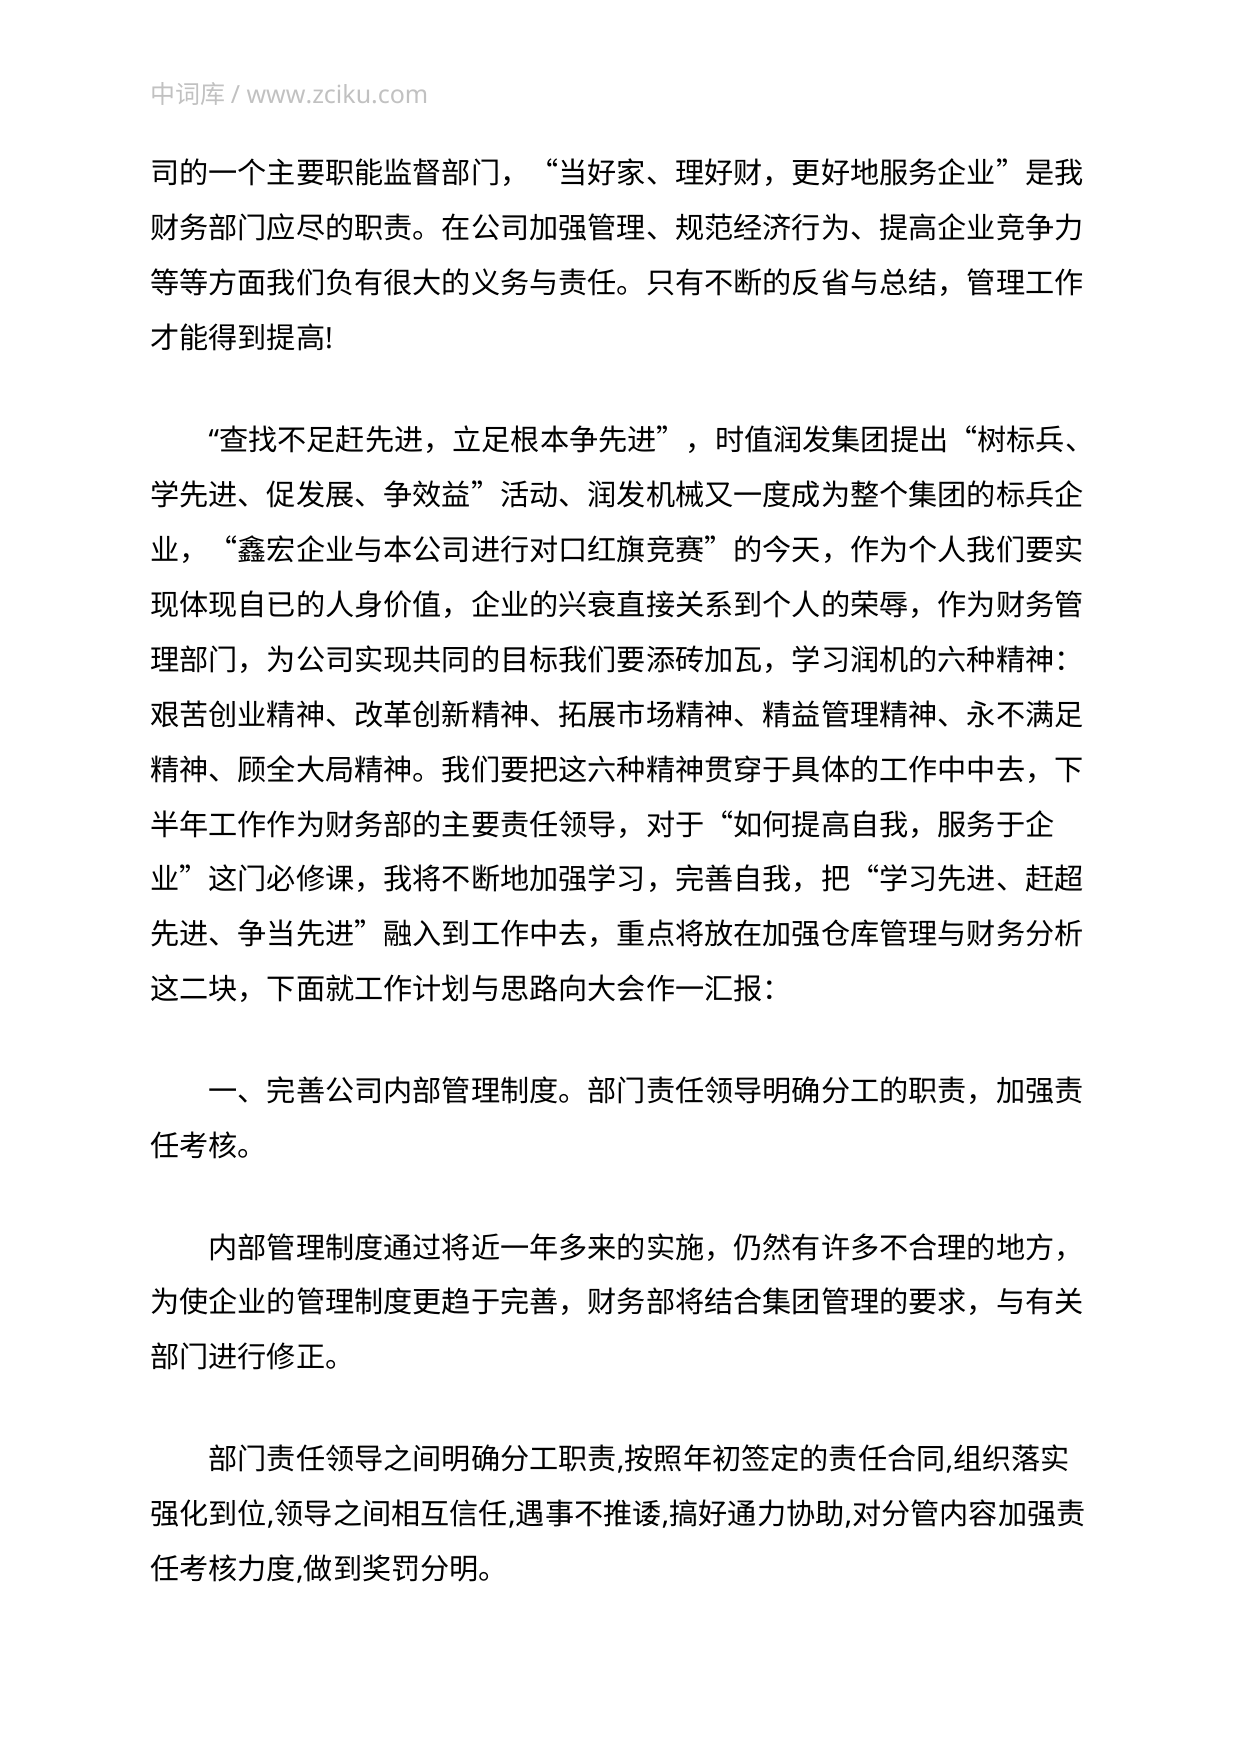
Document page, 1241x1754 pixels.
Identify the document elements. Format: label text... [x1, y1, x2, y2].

text 一、完善公司内部管理制度。部门责任领导明确分工的职责，加强责任考核。 [150, 1067, 1090, 1165]
text “查找不足赶先进，立足根本争先进”，时值润发集团提出“树标兵、学先进、促发展、争效益”活动、润发机械又一度成为整个集团的标兵企业，“鑫宏企业与本公司进行对口红旗竞赛”的今天，作为个人我们要实现体现自已的人身价值，企业的兴衰直接关系到个人的荣辱，作为财务管理部门，为公司实现共同的目标我们要添砖加瓦，学习润机的六种精神：艰苦创业精神、改革创新精神、拓展市场精神、精益管理精神、永不满足精神、顾全大局精神。我们要把这六种精神贯穿于具体的工作中中去，下半年工作作为财务部的主要责任领导，对于“如何提高自我，服务于企业”这门必修课，我将不断地加强学习，完善自我，把“学习先进、赶超先进、争当先进”融入到工作中去，重点将放在加强仓库管理与财务分析这二块，下面就工作计划与思路向大会作一汇报： [150, 417, 1090, 1008]
text 部门责任领导之间明确分工职责,按照年初签定的责任合同,组织落实强化到位,领导之间相互信任,遇事不推诿,搞好通力协助,对分管内容加强责任考核力度,做到奖罚分明。 [150, 1436, 1090, 1588]
text 内部管理制度通过将近一年多来的实施，仍然有许多不合理的地方，为使企业的管理制度更趋于完善，财务部将结合集团管理的要求，与有关部门进行修正。 [150, 1224, 1090, 1376]
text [150, 150, 1090, 357]
